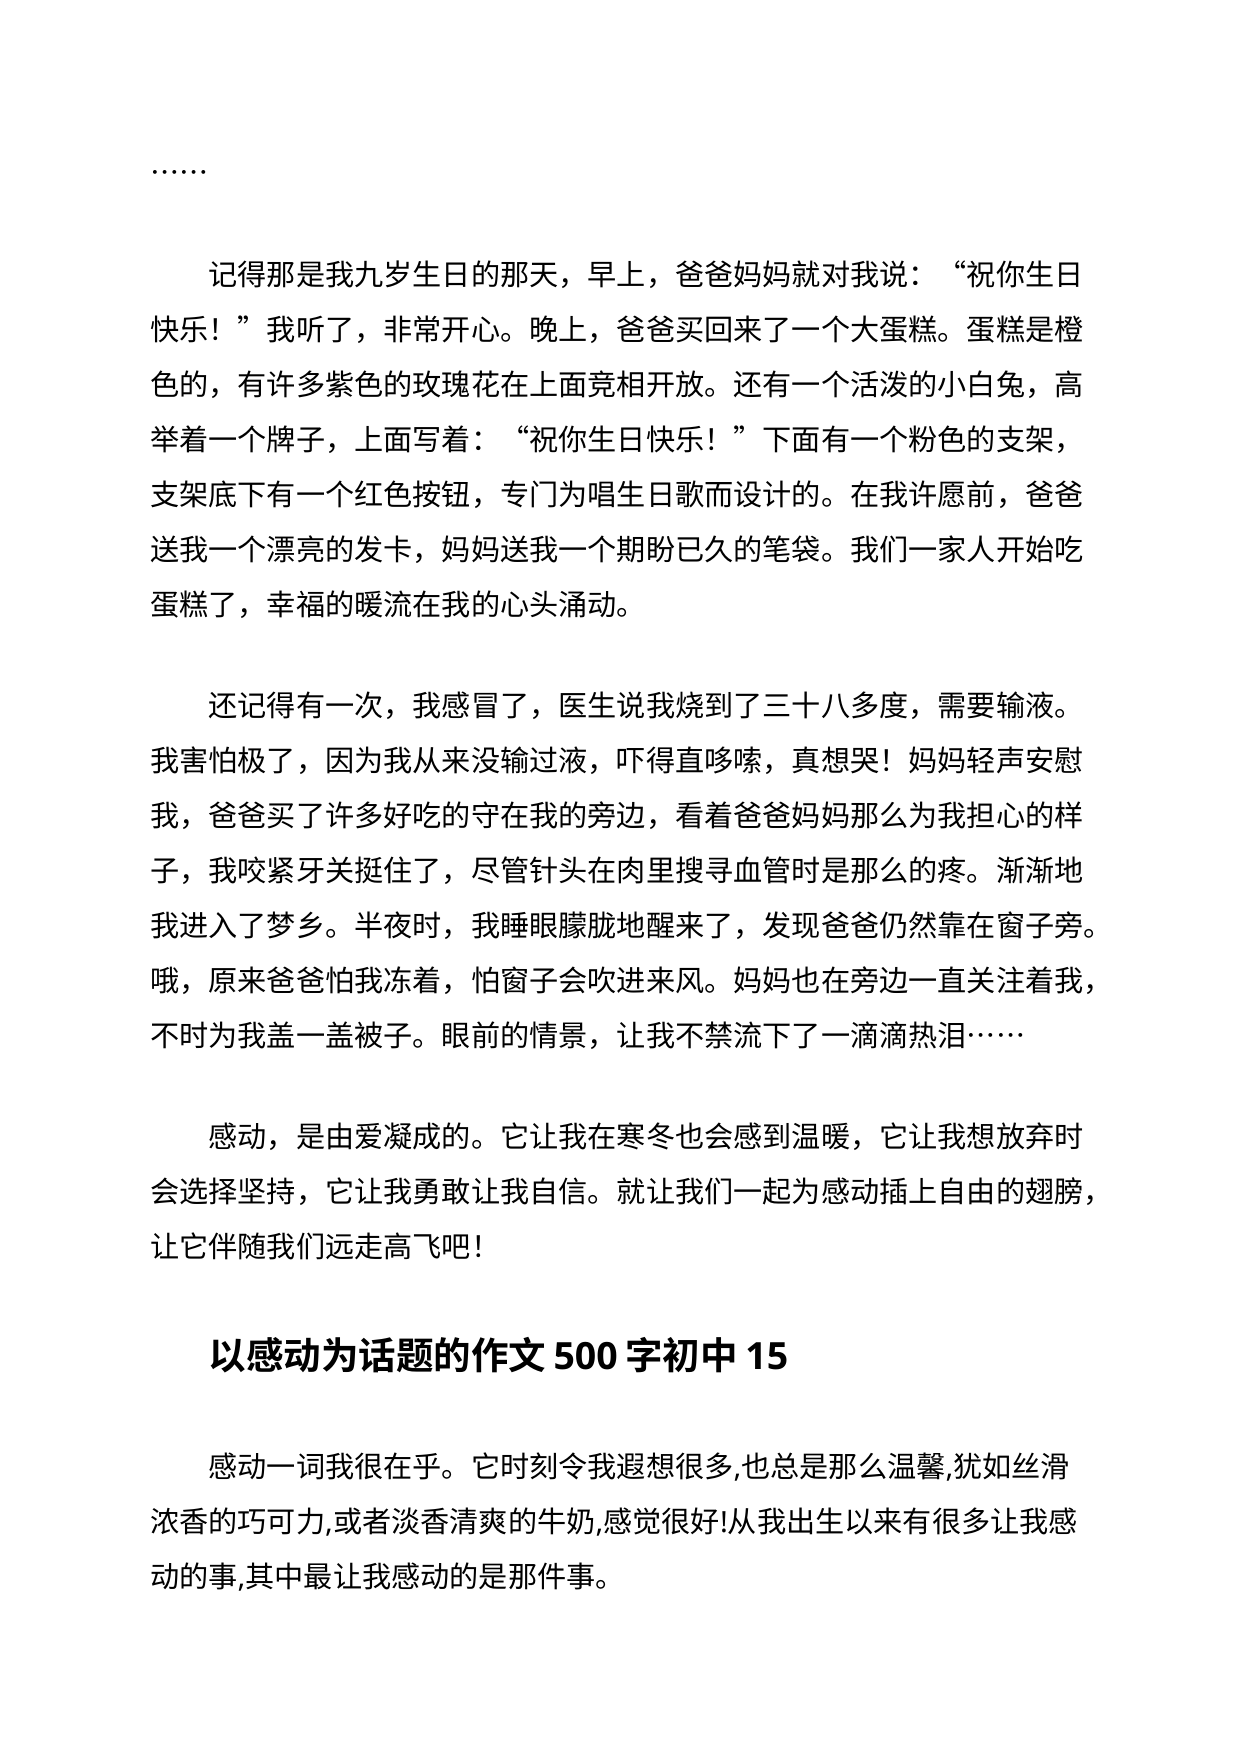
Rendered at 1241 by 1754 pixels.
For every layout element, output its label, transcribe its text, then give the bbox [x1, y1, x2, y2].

text 感动，是由爱凝成的。它让我在寒冬也会感到温暖，它让我想放弃时会选择坚持，它让我勇敢让我自信。就让我们一起为感动插上自由的翅膀，让它伴随我们远走高飞吧！ [150, 1114, 1090, 1266]
text 感动一词我很在乎。它时刻令我遐想很多,也总是那么温馨,犹如丝滑浓香的巧可力,或者淡香清爽的牛奶,感觉很好!从我出生以来有很多让我感动的事,其中最让我感动的是那件事。 [150, 1443, 1090, 1596]
text 记得那是我九岁生日的那天，早上，爸爸妈妈就对我说：“祝你生日快乐！”我听了，非常开心。晚上，爸爸买回来了一个大蛋糕。蛋糕是橙色的，有许多紫色的玫瑰花在上面竞相开放。还有一个活泼的小白兔，高举着一个牌子，上面写着：“祝你生日快乐！”下面有一个粉色的支架，支架底下有一个红色按钮，专门为唱生日歌而设计的。在我许愿前，爸爸送我一个漂亮的发卡，妈妈送我一个期盼已久的笔袋。我们一家人开始吃蛋糕了，幸福的暖流在我的心头涌动。 [150, 252, 1090, 623]
text 还记得有一次，我感冒了，医生说我烧到了三十八多度，需要输液。我害怕极了，因为我从来没输过液，吓得直哆嗦，真想哭！妈妈轻声安慰我，爸爸买了许多好吃的守在我的旁边，看着爸爸妈妈那么为我担心的样子，我咬紧牙关挺住了，尽管针头在肉里搜寻血管时是那么的疼。渐渐地我进入了梦乡。半夜时，我睡眼朦胧地醒来了，发现爸爸仍然靠在窗子旁。哦，原来爸爸怕我冻着，怕窗子会吹进来风。妈妈也在旁边一直关注着我，不时为我盖一盖被子。眼前的情景，让我不禁流下了一滴滴热泪…… [150, 683, 1090, 1054]
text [150, 150, 1090, 192]
text 以感动为话题的作文500字初中15 [150, 1326, 1090, 1380]
